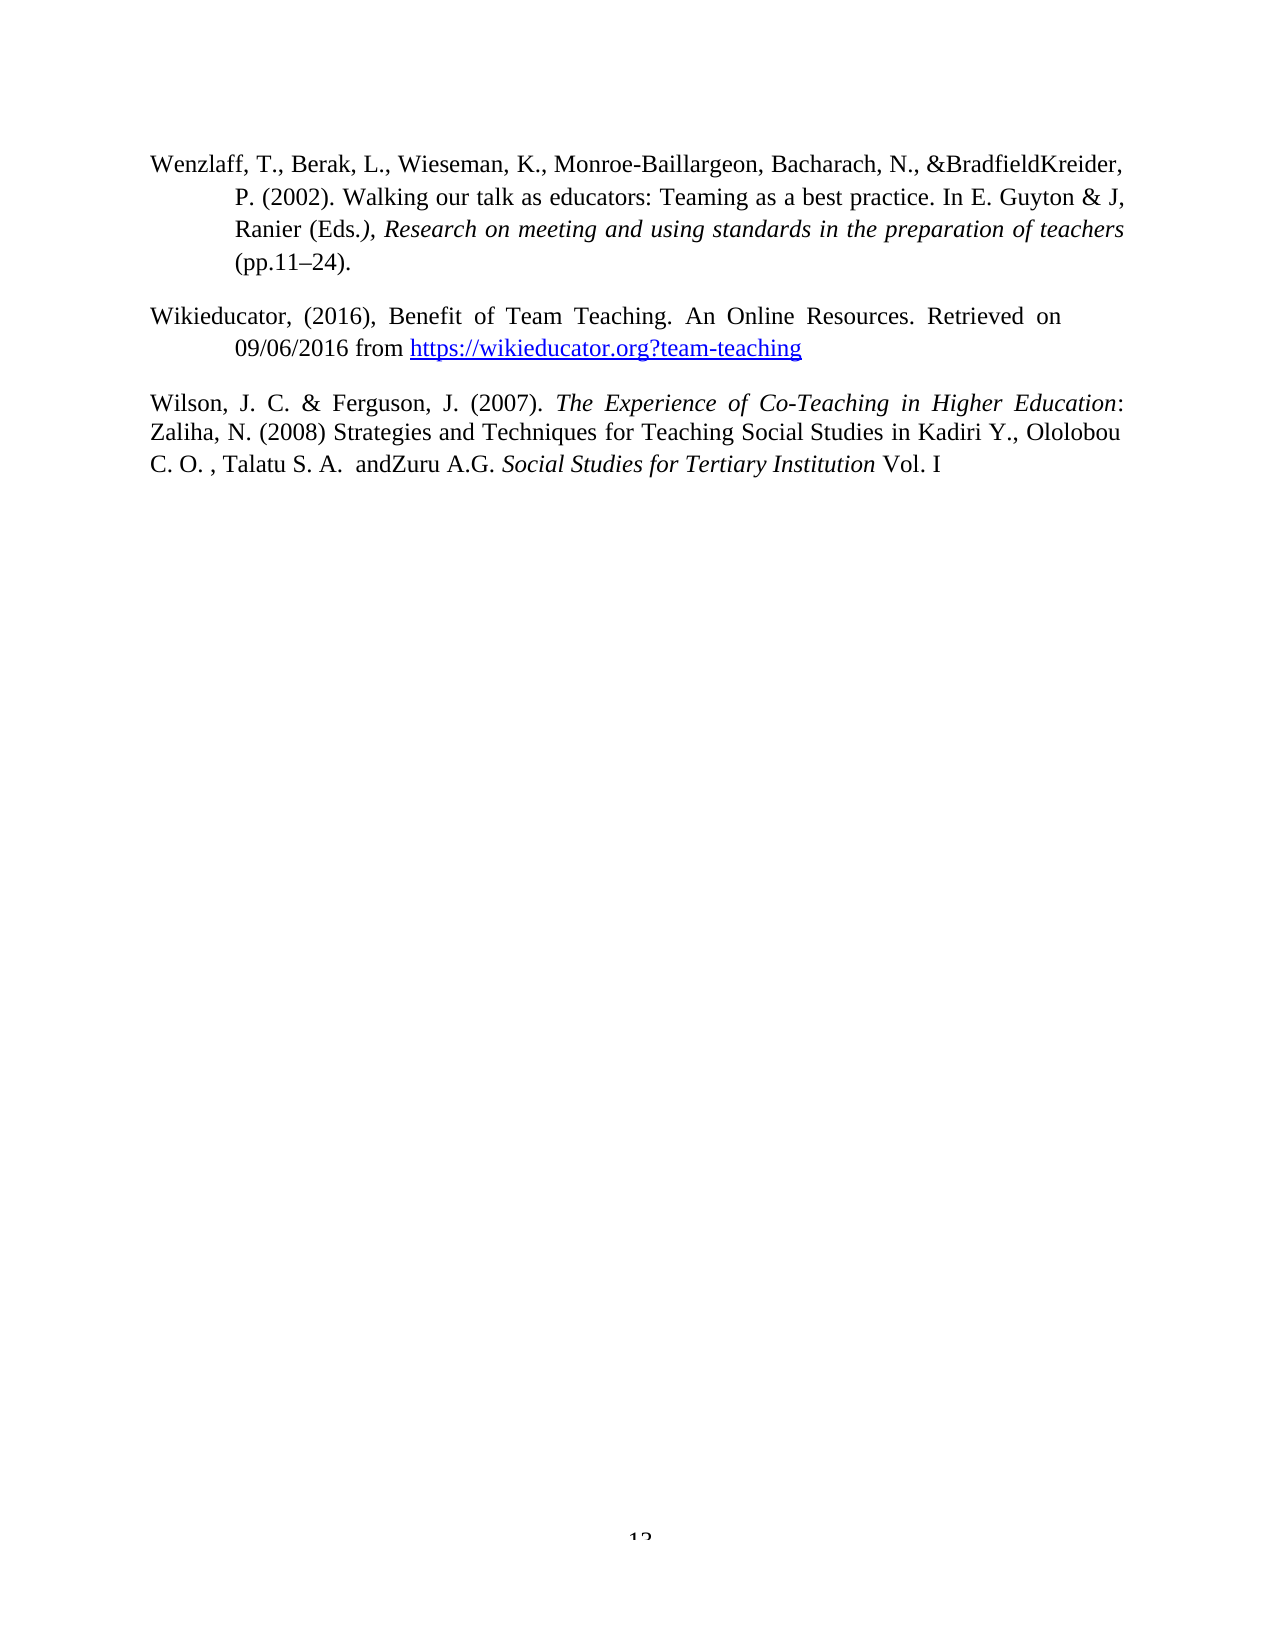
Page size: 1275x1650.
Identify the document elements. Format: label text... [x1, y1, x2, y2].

text C. O. , Talatu S. A. andZuru A.G. Social Studies for Tertiary Institution Vol. I [150, 449, 1173, 478]
text Wikieducator, (2016), Benefit of Team Teaching. An Online Resources. Retrieved on 09/06/2016 from https://wikieducator.org?team-teaching [150, 301, 1173, 362]
text Wilson, J. C. & Ferguson, J. (2007). The Experience of Co-Teaching in Higher Education: Zaliha, N. (2008) Strategies and Techniques for Teaching Social Studies in Kadiri Y., Ololobou [150, 388, 1124, 445]
text P. (2002). Walking our talk as educators: Teaming as a best practice. In E. Guyton & J, Ranier (Eds.), Research on meeting and using standards in the preparation of teachers (pp.11–24). [234, 182, 1126, 276]
text Wenzlaff, T., Berak, L., Wieseman, K., Monroe-Baillargeon, Bacharach, N., &BradfieldKreider, [150, 149, 1173, 178]
